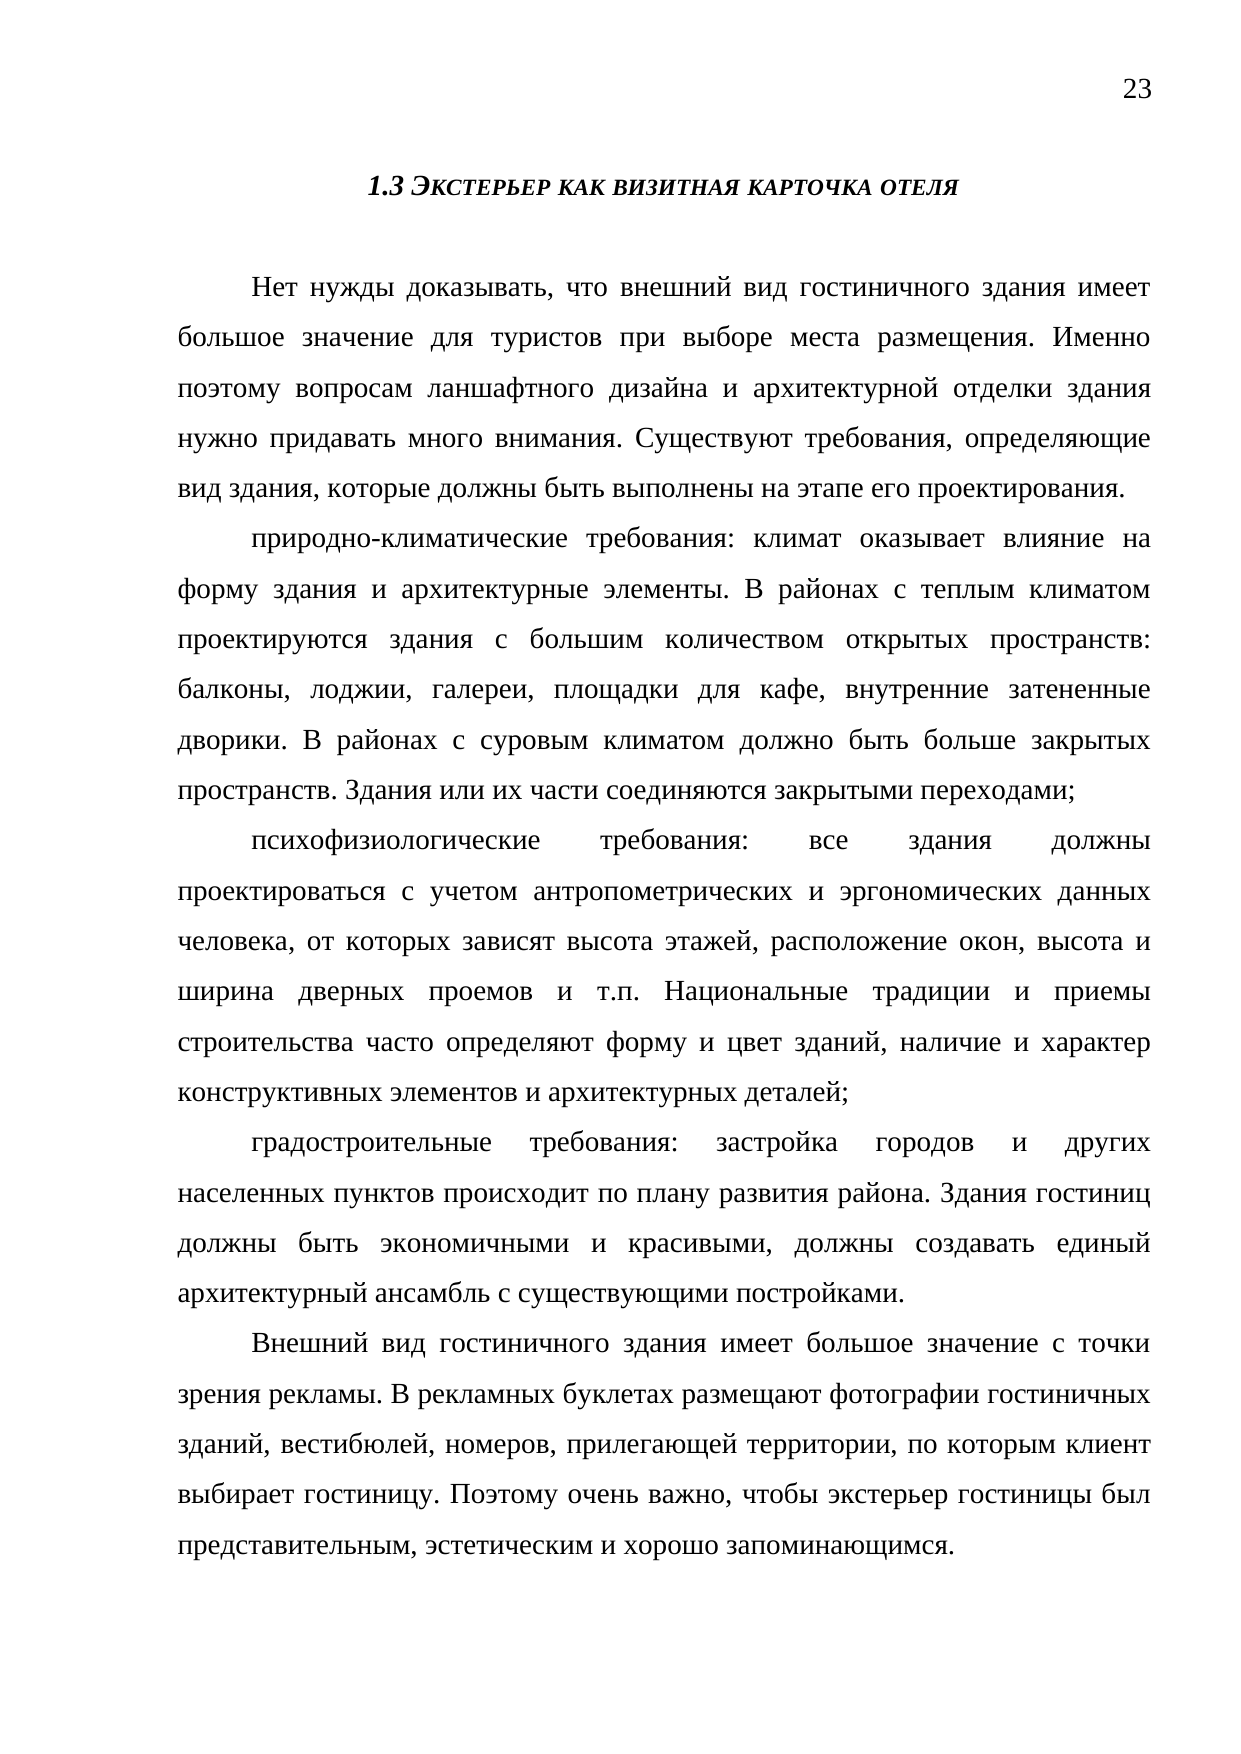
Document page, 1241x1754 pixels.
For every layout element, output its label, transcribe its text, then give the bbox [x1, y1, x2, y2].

text Нет нужды доказывать, что внешний вид гостиничного здания имеет большое значение для туристов при выборе места размещения. Именно поэтому вопросам ланшафтного дизайна и архитектурной отделки здания нужно придавать много внимания. Существуют требования, определяющие вид здания, которые должны быть выполнены на этапе его проектирования. [177, 269, 1152, 504]
text градостроительные требования: застройка городов и других населенных пунктов происходит по плану развития района. Здания гостиниц должны быть экономичными и красивыми, должны создавать единый архитектурный ансамбль с существующими постройками. [177, 1124, 1152, 1309]
text психофизиологические требования: все здания должны проектироваться с учетом антропометрических и эргономических данных человека, от которых зависят высота этажей, расположение окон, высота и ширина дверных проемов и т.п. Национальные традиции и приемы строительства часто определяют форму и цвет зданий, наличие и характер конструктивных элементов и архитектурных деталей; [177, 822, 1152, 1108]
subtitle 1.3 Экстерьер как визитная карточка отеля [177, 168, 1152, 202]
text Внешний вид гостиничного здания имеет большое значение с точки зрения рекламы. В рекламных буклетах размещают фотографии гостиничных зданий, вестибюлей, номеров, прилегающей территории, по которым клиент выбирает гостиницу. Поэтому очень важно, чтобы экстерьер гостиницы был представительным, эстетическим и хорошо запоминающимся. [177, 1326, 1152, 1560]
text природно-климатические требования: климат оказывает влияние на форму здания и архитектурные элементы. В районах с теплым климатом проектируются здания с большим количеством открытых пространств: балконы, лоджии, галереи, площадки для кафе, внутренние затененные дворики. В районах с суровым климатом должно быть больше закрытых пространств. Здания или их части соединяются закрытыми переходами; [177, 521, 1152, 806]
